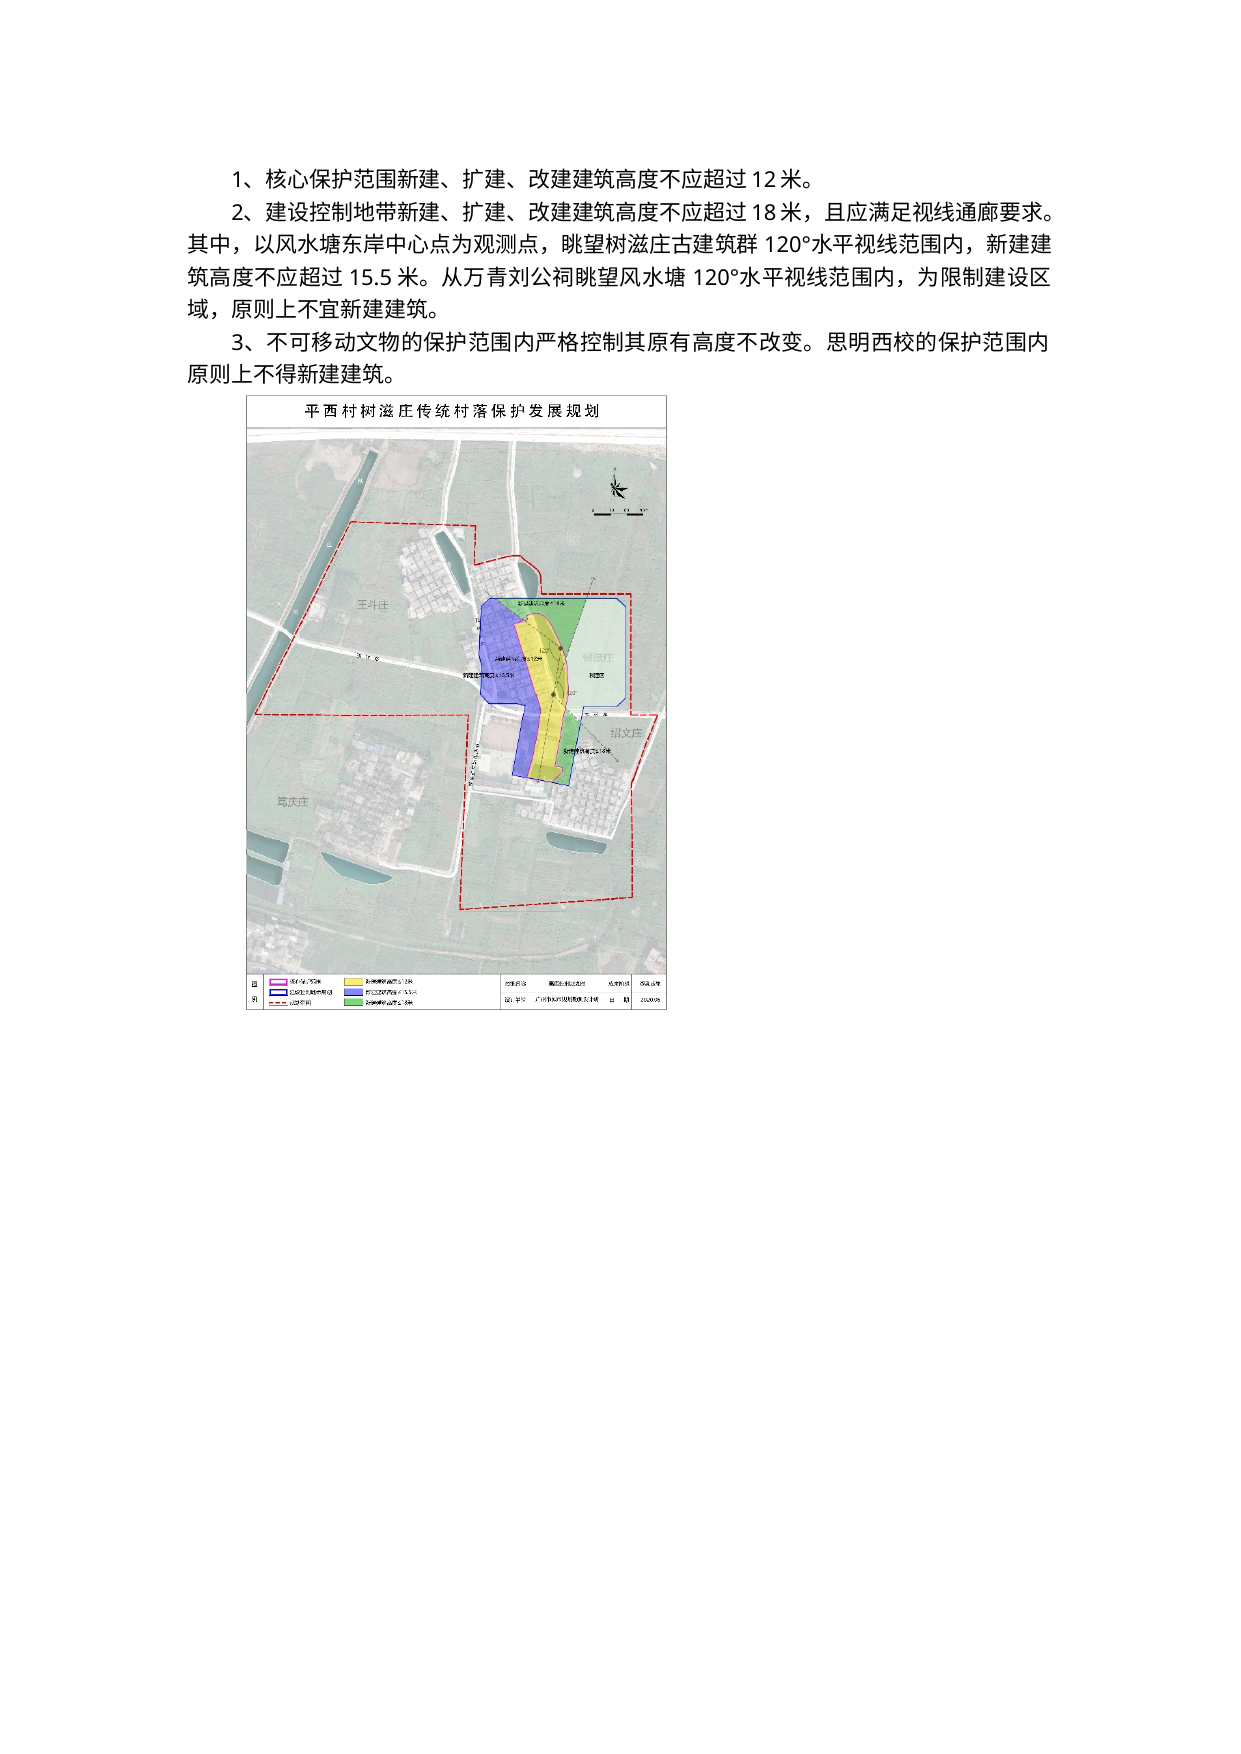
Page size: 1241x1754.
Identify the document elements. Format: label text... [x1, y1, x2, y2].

text 1、核心保护范围新建、扩建、改建建筑高度不应超过12米。 [187, 162, 1053, 194]
text 其中，以风水塘东岸中心点为观测点，眺望树滋庄古建筑群120°水平视线范围内，新建建筑高度不应超过15.5米。从万青刘公祠眺望风水塘120°水平视线范围内，为限制建设区域，原则上不宜新建建筑。 [187, 227, 1053, 324]
picture [231, 389, 674, 1016]
text 2、建设控制地带新建、扩建、改建建筑高度不应超过18米，且应满足视线通廊要求。 [187, 194, 1053, 227]
text 3、不可移动文物的保护范围内严格控制其原有高度不改变。思明西校的保护范围内原则上不得新建建筑。 [187, 324, 1053, 389]
